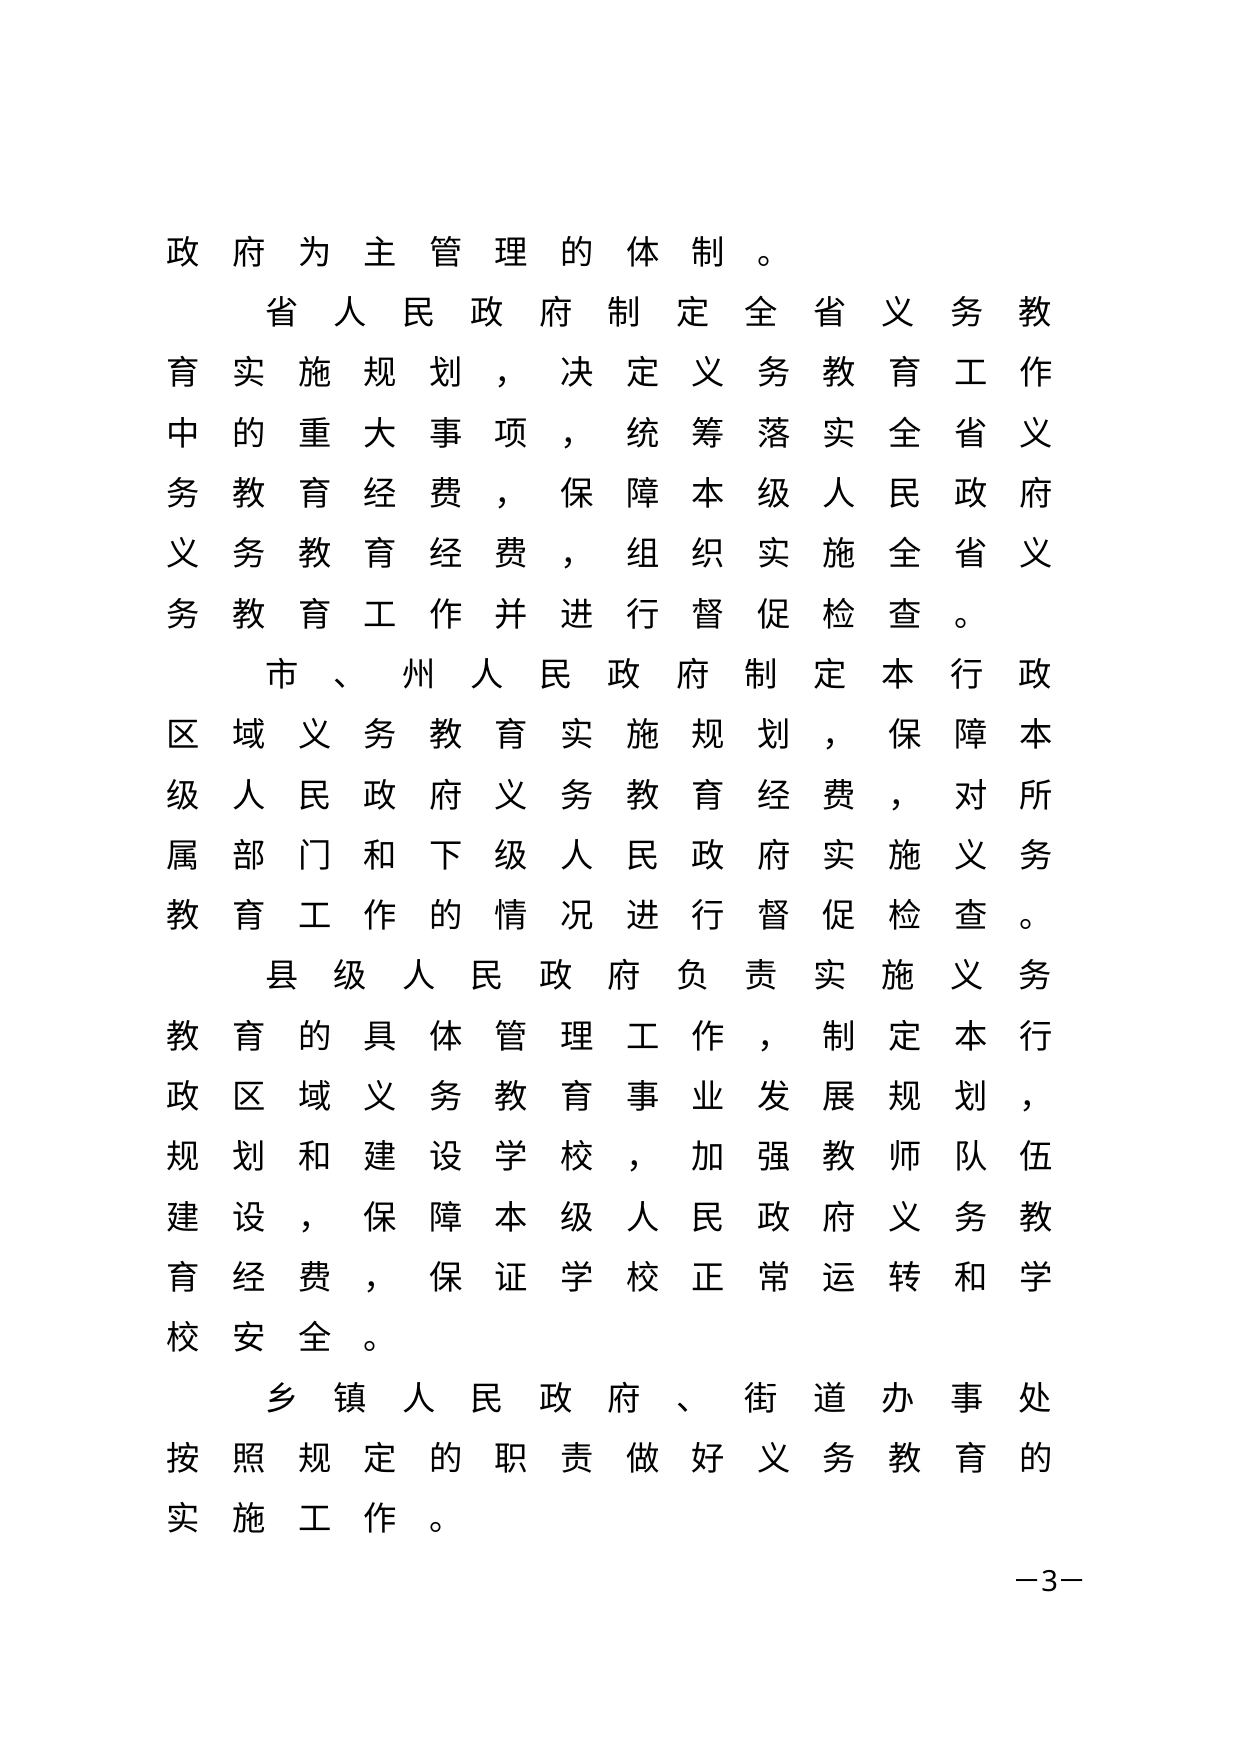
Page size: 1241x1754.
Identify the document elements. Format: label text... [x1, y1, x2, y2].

text 县级人民政府负责实施义务教育的具体管理工作，制定本行政区域义务教育事业发展规划，规划和建设学校，加强教师队伍建设，保障本级人民政府义务教育经费，保证学校正常运转和学校安全。 [167, 943, 1085, 1365]
text 省人民政府制定全省义务教育实施规划，决定义务教育工作中的重大事项，统筹落实全省义务教育经费，保障本级人民政府义务教育经费，组织实施全省义务教育工作并进行督促检查。 [167, 280, 1085, 642]
text 乡镇人民政府、街道办事处按照规定的职责做好义务教育的实施工作。 [167, 1365, 1085, 1546]
text 市、州人民政府制定本行政区域义务教育实施规划，保障本级人民政府义务教育经费，对所属部门和下级人民政府实施义务教育工作的情况进行督促检查。 [167, 642, 1085, 943]
text 第四条 义务教育实行省人民政府统筹规划实施，县级人民政府为主管理的体制。 [167, 219, 1085, 280]
